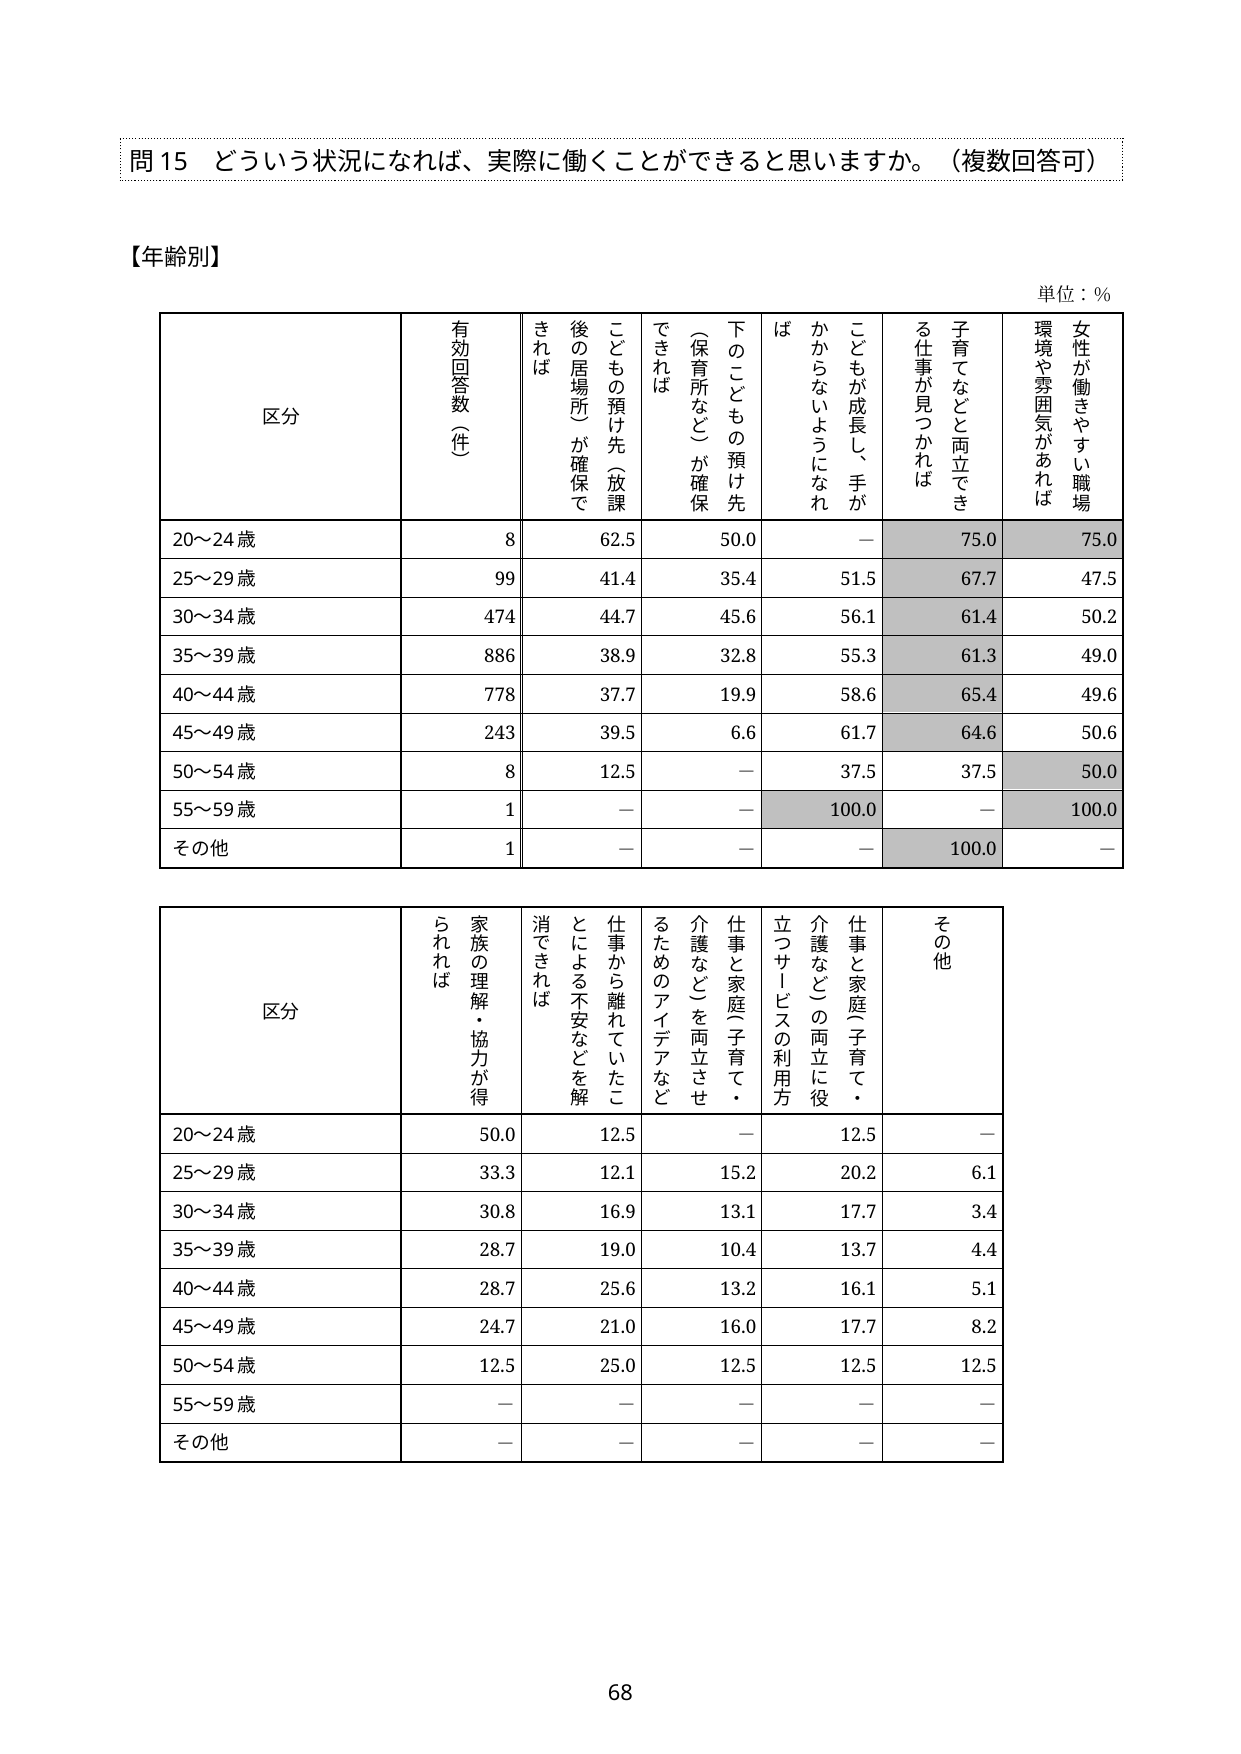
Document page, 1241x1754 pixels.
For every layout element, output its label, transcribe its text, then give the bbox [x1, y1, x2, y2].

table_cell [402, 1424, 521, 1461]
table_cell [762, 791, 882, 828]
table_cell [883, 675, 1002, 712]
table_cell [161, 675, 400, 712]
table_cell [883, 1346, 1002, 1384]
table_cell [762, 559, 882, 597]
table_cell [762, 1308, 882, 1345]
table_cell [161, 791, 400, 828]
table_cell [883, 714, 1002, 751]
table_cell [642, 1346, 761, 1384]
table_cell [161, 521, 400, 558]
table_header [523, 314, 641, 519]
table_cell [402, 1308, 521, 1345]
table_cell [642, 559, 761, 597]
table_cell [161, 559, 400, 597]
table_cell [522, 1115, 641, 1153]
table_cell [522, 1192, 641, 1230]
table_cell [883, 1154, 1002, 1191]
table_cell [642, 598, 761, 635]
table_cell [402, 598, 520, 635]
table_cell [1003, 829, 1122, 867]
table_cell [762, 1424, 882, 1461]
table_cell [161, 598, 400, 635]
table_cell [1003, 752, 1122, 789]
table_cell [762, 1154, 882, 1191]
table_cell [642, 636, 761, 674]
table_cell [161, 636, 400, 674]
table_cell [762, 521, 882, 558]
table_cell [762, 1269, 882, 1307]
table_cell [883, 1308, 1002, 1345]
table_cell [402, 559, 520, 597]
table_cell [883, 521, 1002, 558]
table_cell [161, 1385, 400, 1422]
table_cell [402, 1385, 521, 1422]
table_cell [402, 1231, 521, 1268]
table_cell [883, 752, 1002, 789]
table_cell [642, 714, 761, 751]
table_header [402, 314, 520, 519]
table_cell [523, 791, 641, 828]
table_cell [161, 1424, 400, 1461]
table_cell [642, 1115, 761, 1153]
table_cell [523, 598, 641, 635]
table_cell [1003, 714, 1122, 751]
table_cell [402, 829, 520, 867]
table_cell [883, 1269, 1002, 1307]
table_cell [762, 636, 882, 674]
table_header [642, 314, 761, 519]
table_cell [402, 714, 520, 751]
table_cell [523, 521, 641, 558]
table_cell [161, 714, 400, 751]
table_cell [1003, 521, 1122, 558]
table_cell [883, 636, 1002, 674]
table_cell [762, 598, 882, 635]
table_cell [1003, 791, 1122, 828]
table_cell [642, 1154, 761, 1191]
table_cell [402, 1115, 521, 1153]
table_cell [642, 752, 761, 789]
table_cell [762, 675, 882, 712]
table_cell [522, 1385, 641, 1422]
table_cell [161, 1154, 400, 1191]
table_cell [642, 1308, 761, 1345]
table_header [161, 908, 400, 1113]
text 【年齢別】 [118, 237, 1122, 274]
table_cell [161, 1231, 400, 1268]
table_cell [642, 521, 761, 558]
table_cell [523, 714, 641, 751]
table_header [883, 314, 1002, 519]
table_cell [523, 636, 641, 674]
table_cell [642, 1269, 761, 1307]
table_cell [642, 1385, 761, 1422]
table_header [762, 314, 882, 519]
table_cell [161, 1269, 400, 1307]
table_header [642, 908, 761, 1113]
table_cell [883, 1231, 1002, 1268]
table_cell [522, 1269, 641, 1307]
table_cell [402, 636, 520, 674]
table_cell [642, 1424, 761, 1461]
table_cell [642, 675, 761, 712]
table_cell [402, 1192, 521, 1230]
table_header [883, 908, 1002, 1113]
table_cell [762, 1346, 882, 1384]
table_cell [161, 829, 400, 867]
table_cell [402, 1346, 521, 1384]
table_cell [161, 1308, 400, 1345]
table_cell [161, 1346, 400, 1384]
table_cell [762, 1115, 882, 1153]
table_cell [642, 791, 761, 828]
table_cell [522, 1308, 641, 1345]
text 問15 どういう状況になれば、実際に働くことができると思いますか。（複数回答可） [120, 138, 1123, 181]
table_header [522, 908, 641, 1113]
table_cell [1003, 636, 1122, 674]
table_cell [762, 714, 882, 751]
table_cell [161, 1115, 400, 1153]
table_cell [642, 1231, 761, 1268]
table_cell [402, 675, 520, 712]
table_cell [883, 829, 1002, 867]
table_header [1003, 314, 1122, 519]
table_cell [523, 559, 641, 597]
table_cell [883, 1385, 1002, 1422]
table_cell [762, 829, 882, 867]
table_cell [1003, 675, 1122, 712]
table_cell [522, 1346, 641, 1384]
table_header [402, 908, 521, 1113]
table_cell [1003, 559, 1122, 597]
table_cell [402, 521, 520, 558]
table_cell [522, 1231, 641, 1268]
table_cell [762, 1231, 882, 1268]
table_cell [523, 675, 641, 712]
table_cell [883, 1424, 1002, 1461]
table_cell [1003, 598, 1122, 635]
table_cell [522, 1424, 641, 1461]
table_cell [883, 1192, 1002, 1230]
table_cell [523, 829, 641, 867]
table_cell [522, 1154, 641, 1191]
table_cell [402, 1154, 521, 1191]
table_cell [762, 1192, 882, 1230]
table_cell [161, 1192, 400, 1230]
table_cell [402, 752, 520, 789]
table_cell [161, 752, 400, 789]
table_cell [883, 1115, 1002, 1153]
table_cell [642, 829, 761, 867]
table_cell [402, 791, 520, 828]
text 単位：％ [118, 274, 1112, 312]
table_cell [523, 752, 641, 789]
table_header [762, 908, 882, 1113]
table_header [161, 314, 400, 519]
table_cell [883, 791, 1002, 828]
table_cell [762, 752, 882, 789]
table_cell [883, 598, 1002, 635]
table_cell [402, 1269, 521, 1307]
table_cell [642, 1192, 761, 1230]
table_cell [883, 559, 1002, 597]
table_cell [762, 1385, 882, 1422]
